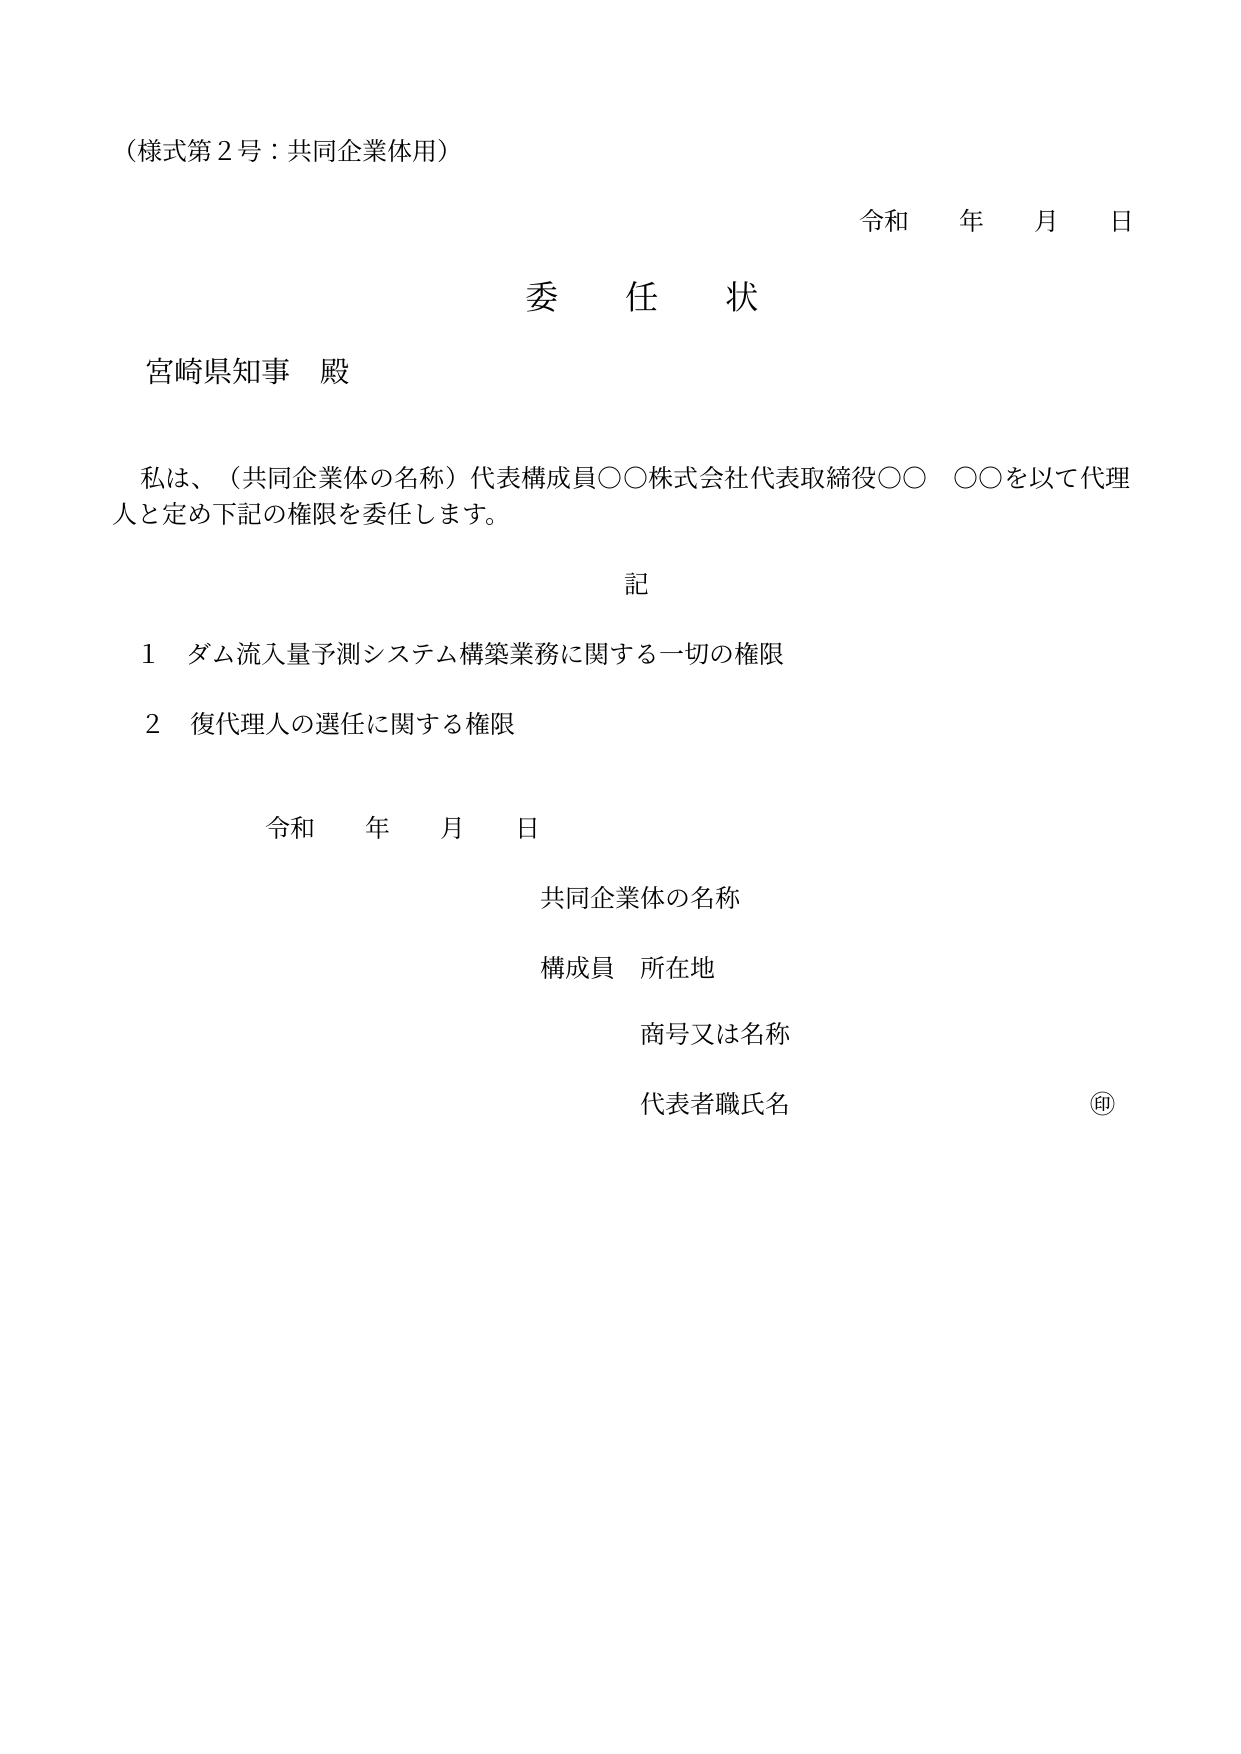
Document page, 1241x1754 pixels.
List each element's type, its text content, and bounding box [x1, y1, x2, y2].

text １ ダム流入量予測システム構築業務に関する一切の権限 [137, 635, 1134, 671]
text 令和 年 月 日 [112, 809, 1134, 845]
text ２ 復代理人の選任に関する権限 [112, 705, 1134, 741]
text 構成員 所在地 [112, 949, 1134, 985]
text 代表者職氏名 ㊞ [112, 1085, 1134, 1121]
text 共同企業体の名称 [112, 879, 1134, 915]
text 商号又は名称 [112, 1015, 1134, 1051]
text 記 [112, 565, 1134, 601]
text 令和 年 月 日 [112, 201, 1134, 237]
text 私は、（共同企業体の名称）代表構成員○○株式会社代表取締役○○ ○○を以て代理人と定め下記の権限を委任します。 [112, 459, 1134, 531]
text （様式第２号：共同企業体用） [112, 131, 1134, 167]
text 宮崎県知事 殿 [112, 349, 1134, 391]
text 委 任 状 [112, 271, 1134, 319]
